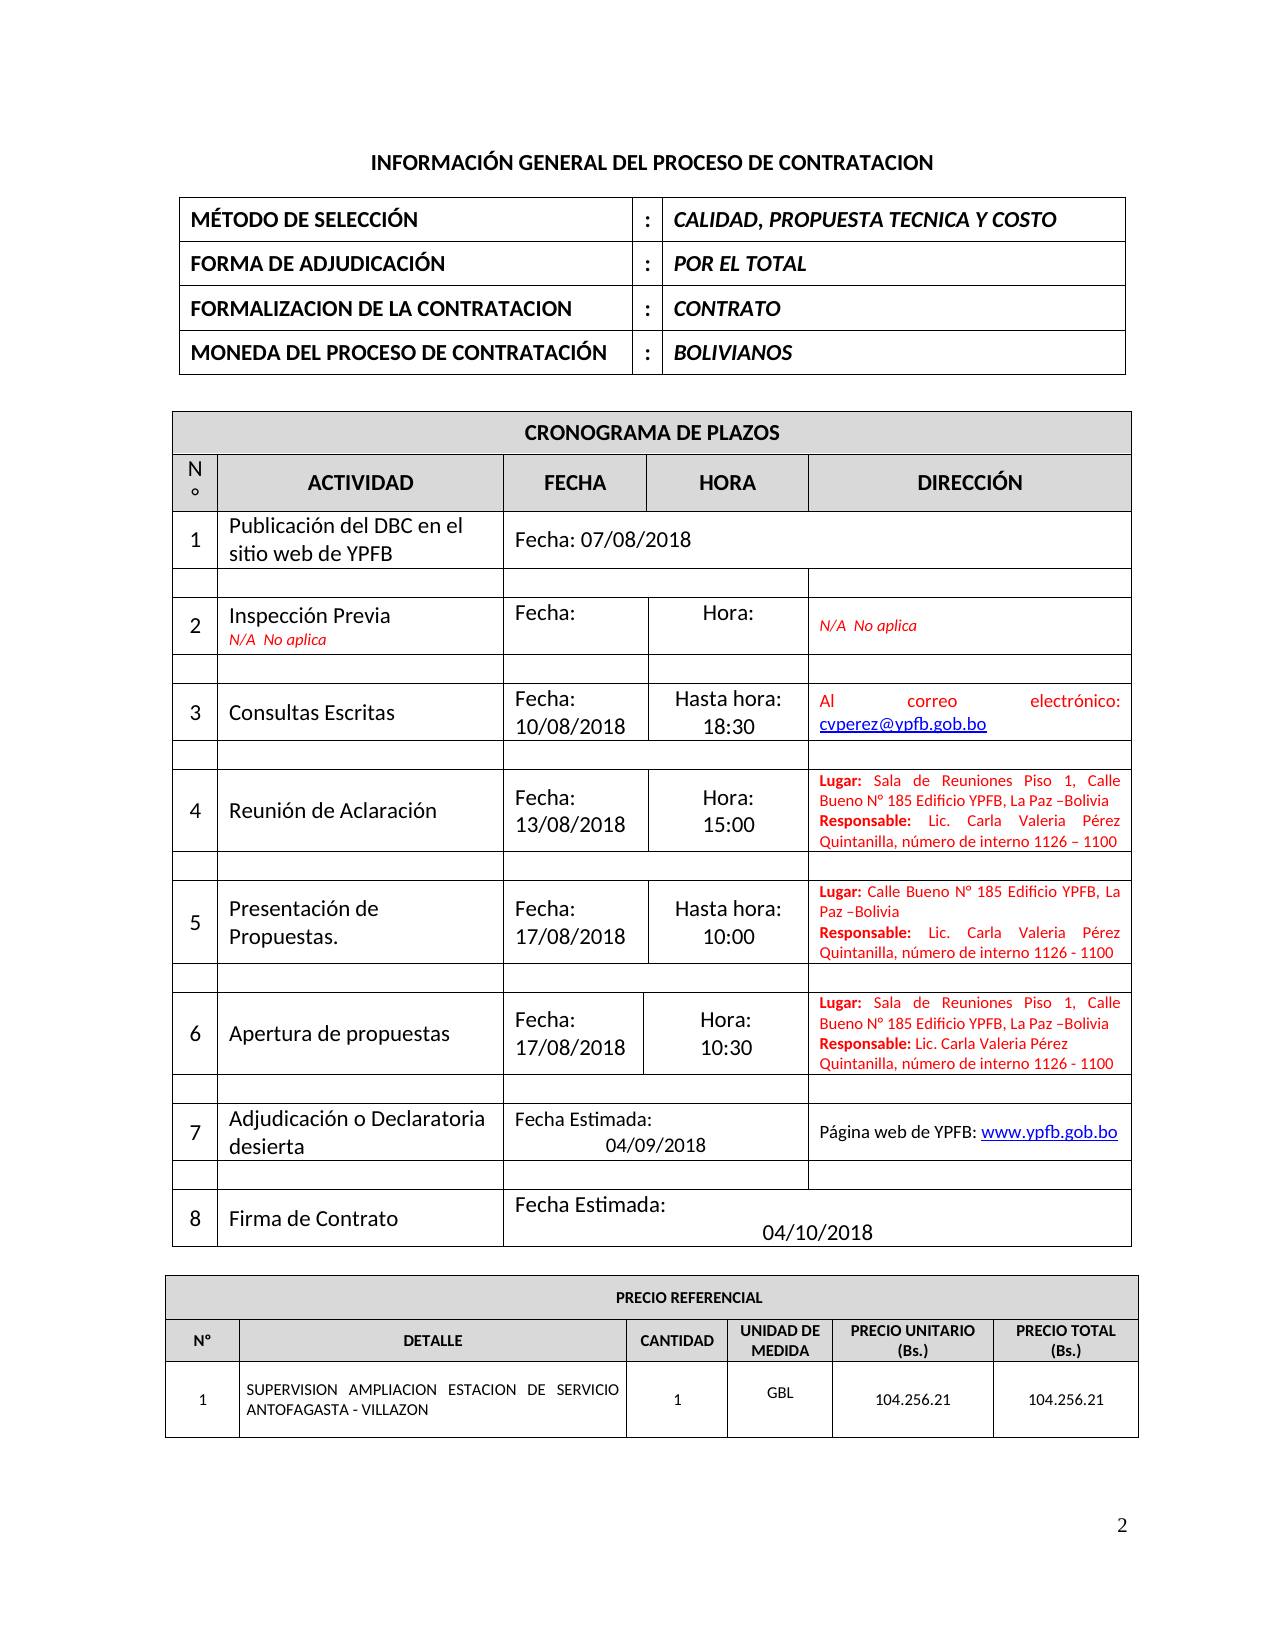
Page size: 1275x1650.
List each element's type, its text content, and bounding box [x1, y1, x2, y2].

table_cell Inspección Previa N/A No aplica [218, 598, 503, 654]
table_cell [504, 852, 808, 880]
table_cell CONTRATO [663, 286, 1125, 330]
table_cell PRECIO UNITARIO (Bs.) [833, 1320, 993, 1361]
table_cell POR EL TOTAL [663, 242, 1125, 285]
table_cell [504, 1075, 808, 1103]
table_cell Fecha Estimada: 04/09/2018 [504, 1104, 808, 1160]
table_cell [173, 1075, 217, 1103]
table_cell [218, 1161, 503, 1189]
table_cell [504, 964, 808, 992]
table_cell Nº [166, 1320, 239, 1361]
table_cell Hasta hora: 10:00 [649, 881, 808, 963]
table_cell Página web de YPFB: www.ypfb.gob.bo [809, 1104, 1131, 1160]
table_cell [218, 852, 503, 880]
table_cell [809, 1075, 1131, 1103]
table_cell PRECIO TOTAL (Bs.) [994, 1320, 1138, 1361]
table_cell [809, 569, 1131, 597]
table_cell [809, 741, 1131, 769]
table_cell [173, 655, 217, 683]
table_cell [504, 1161, 808, 1189]
table_cell 2 [173, 598, 217, 654]
table_cell UNIDAD DE MEDIDA [728, 1320, 832, 1361]
table_cell [173, 964, 217, 992]
table_cell MONEDA DEL PROCESO DE CONTRATACIÓN [180, 331, 632, 374]
table_cell Apertura de propuestas [218, 993, 503, 1074]
table_cell [809, 1161, 1131, 1189]
table_cell N/A No aplica [809, 598, 1131, 654]
table_cell Fecha: 17/08/2018 [504, 881, 648, 963]
table_cell DETALLE [240, 1320, 626, 1361]
table_header : [633, 198, 662, 241]
table_cell Lugar: Sala de Reuniones Piso 1, Calle Bueno N° 185 Edificio YPFB, La Paz –Bolivia Responsable: Lic. Carla Valeria Pérez Quintanilla, número de interno 1126 – 1100 [809, 770, 1131, 851]
table_cell HORA [647, 455, 808, 511]
table_cell CANTIDAD [627, 1320, 727, 1361]
table_cell [809, 655, 1131, 683]
table_cell [173, 569, 217, 597]
table_cell 4 [173, 770, 217, 851]
table_cell [173, 741, 217, 769]
table_cell [218, 569, 503, 597]
table_cell 1 [173, 512, 217, 568]
table_cell [218, 964, 503, 992]
table_cell Hasta hora: 18:30 [649, 684, 808, 740]
table_cell Fecha: [504, 598, 648, 654]
table_cell DIRECCIÓN [809, 455, 1131, 511]
table_cell : [633, 242, 662, 285]
table_cell [809, 964, 1131, 992]
table_cell Hora: [649, 598, 808, 654]
table_cell FECHA [504, 455, 646, 511]
table_cell 3 [173, 684, 217, 740]
table_cell : [633, 331, 662, 374]
table_cell Al correo electrónico: cvperez@ypfb.gob.bo [809, 684, 1131, 740]
table_cell Adjudicación o Declaratoria desierta [218, 1104, 503, 1160]
table_cell [649, 655, 808, 683]
table_cell SUPERVISION AMPLIACION ESTACION DE SERVICIO ANTOFAGASTA - VILLAZON [240, 1362, 626, 1437]
table_cell Fecha Estimada: 04/10/2018 [504, 1190, 1131, 1246]
text INFORMACIÓN GENERAL DEL PROCESO DE CONTRATACION [177, 148, 1127, 176]
table_cell FORMA DE ADJUDICACIÓN [180, 242, 632, 285]
table_cell Publicación del DBC en el sitio web de YPFB [218, 512, 503, 568]
table_cell Fecha: 17/08/2018 [504, 993, 643, 1074]
table_cell Lugar: Sala de Reuniones Piso 1, Calle Bueno N° 185 Edificio YPFB, La Paz –Bolivia Responsable: Lic. Carla Valeria Pérez Quintanilla, número de interno 1126 - 1100 [809, 993, 1131, 1074]
table_cell 104.256.21 [994, 1362, 1138, 1437]
table_cell 8 [173, 1190, 217, 1246]
table_cell [504, 569, 808, 597]
table_cell 1 [166, 1362, 239, 1437]
table_cell Firma de Contrato [218, 1190, 503, 1246]
table_cell BOLIVIANOS [663, 331, 1125, 374]
table_cell [218, 1075, 503, 1103]
table_cell Consultas Escritas [218, 684, 503, 740]
table_cell Fecha: 07/08/2018 [504, 512, 1131, 568]
table_cell [809, 852, 1131, 880]
table_cell 5 [173, 881, 217, 963]
table_cell 6 [173, 993, 217, 1074]
table_cell [504, 655, 648, 683]
table_cell GBL [728, 1362, 832, 1437]
table_cell N° [173, 455, 217, 511]
table_cell : [633, 286, 662, 330]
table_cell Fecha: 10/08/2018 [504, 684, 648, 740]
table_cell 1 [627, 1362, 727, 1437]
table_cell Presentación de Propuestas. [218, 881, 503, 963]
table_cell [218, 741, 503, 769]
table_cell [173, 852, 217, 880]
table_cell Fecha: 13/08/2018 [504, 770, 648, 851]
table_cell Reunión de Aclaración [218, 770, 503, 851]
table_cell [173, 1161, 217, 1189]
table_cell [504, 741, 808, 769]
table_header PRECIO REFERENCIAL [166, 1276, 1138, 1319]
table_header CRONOGRAMA DE PLAZOS [173, 412, 1131, 453]
table_cell [218, 655, 503, 683]
table_cell FORMALIZACION DE LA CONTRATACION [180, 286, 632, 330]
table_cell Hora: 15:00 [649, 770, 808, 851]
table_cell ACTIVIDAD [218, 455, 503, 511]
table_header MÉTODO DE SELECCIÓN [180, 198, 632, 241]
table_cell 7 [173, 1104, 217, 1160]
table_cell Lugar: Calle Bueno N° 185 Edificio YPFB, La Paz –Bolivia Responsable: Lic. Carla Valeria Pérez Quintanilla, número de interno 1126 - 1100 [809, 881, 1131, 963]
table_cell 104.256.21 [833, 1362, 993, 1437]
table_header CALIDAD, PROPUESTA TECNICA Y COSTO [663, 198, 1125, 241]
table_cell Hora: 10:30 [644, 993, 808, 1074]
